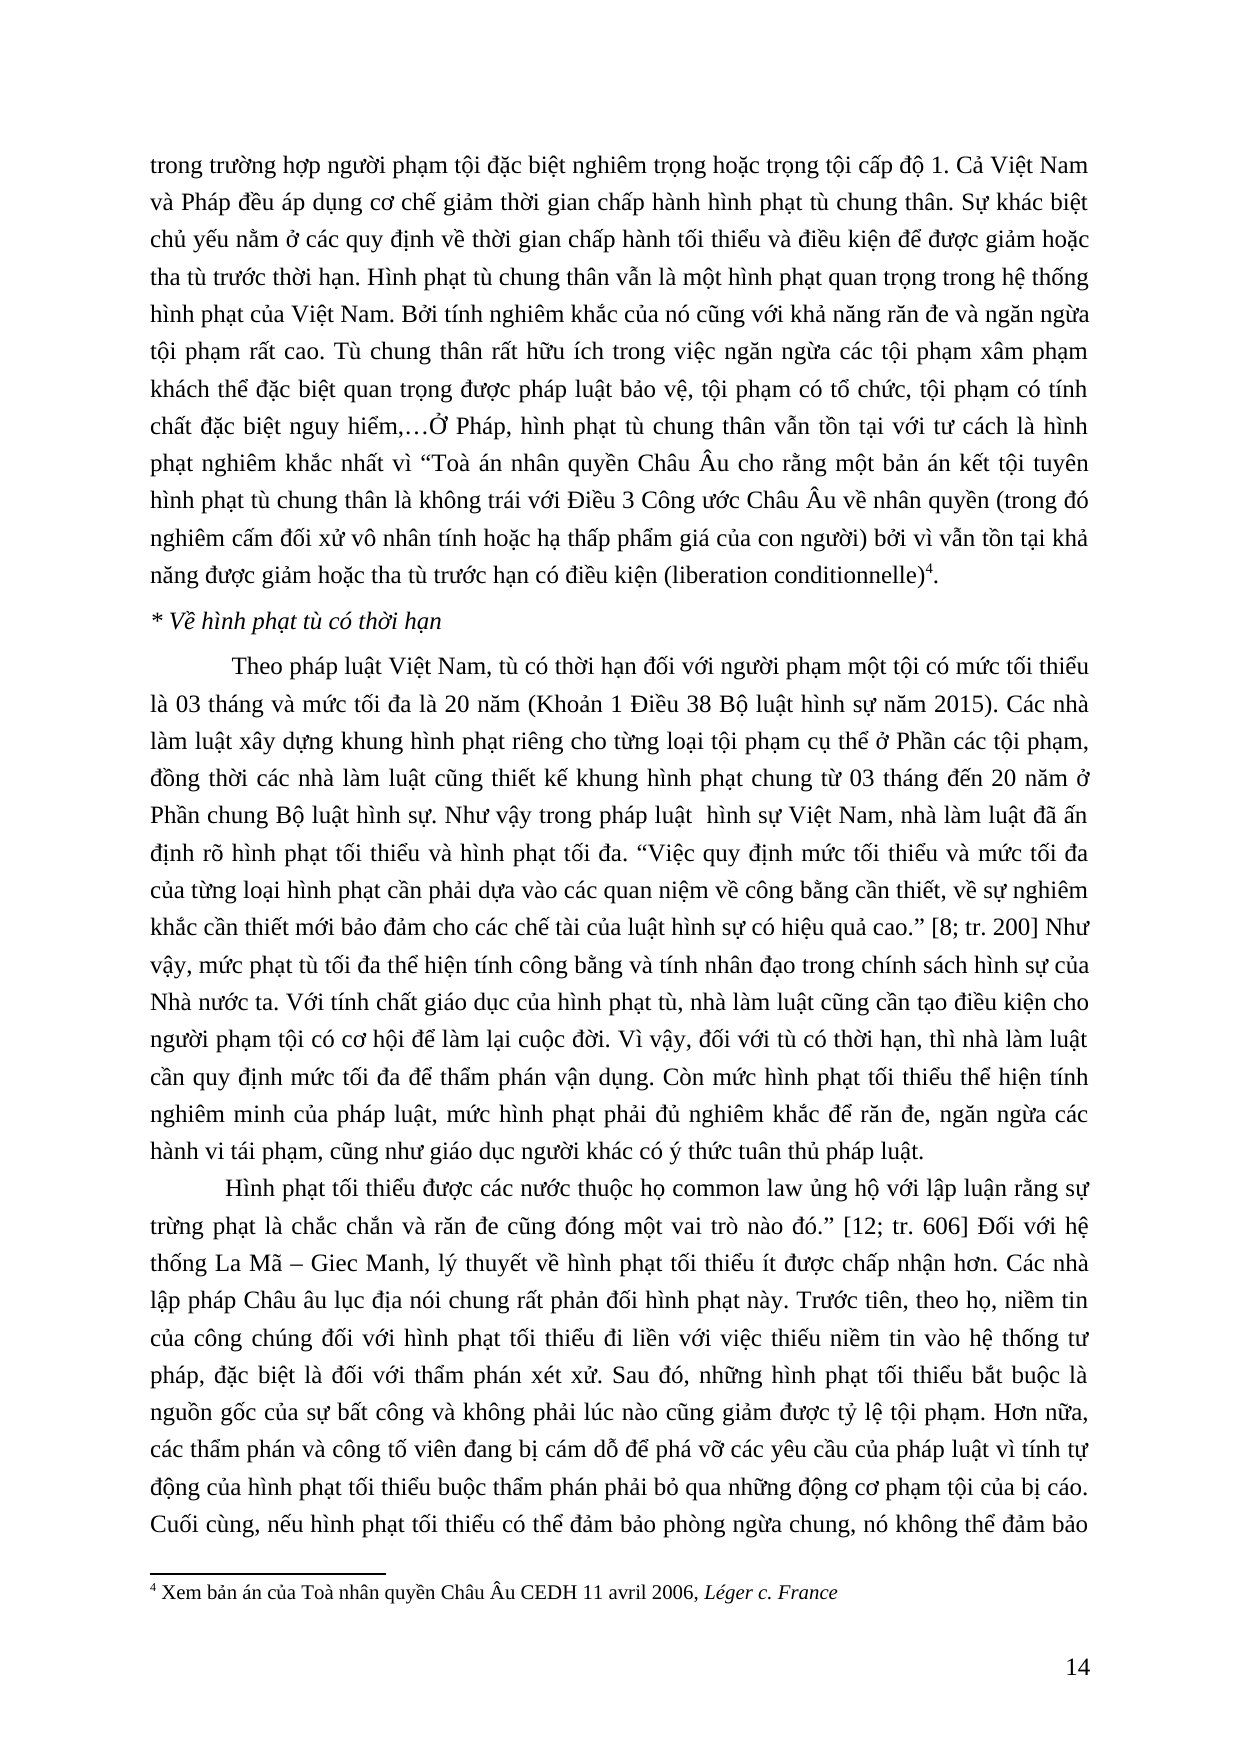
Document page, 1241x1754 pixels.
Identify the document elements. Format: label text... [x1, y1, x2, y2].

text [150, 150, 1090, 589]
text * Về hình phạt tù có thời hạn [150, 606, 1090, 634]
text Theo pháp luật Việt Nam, tù có thời hạn đối với người phạm một tội có mức tối thiểu là 03 tháng và mức tối đa là 20 năm (Khoản 1 Điều 38 Bộ luật hình sự năm 2015). Các nhà làm luật xây dựng khung hình phạt riêng cho từng loại tội phạm cụ thể ở Phần các tội phạm, đồng thời các nhà làm luật cũng thiết kế khung hình phạt chung từ 03 tháng đến 20 năm ở Phần chung Bộ luật hình sự. Như vậy trong pháp luật hình sự Việt Nam, nhà làm luật đã ấn định rõ hình phạt tối thiểu và hình phạt tối đa. “Việc quy định mức tối thiểu và mức tối đa của từng loại hình phạt cần phải dựa vào các quan niệm về công bằng cần thiết, về sự nghiêm khắc cần thiết mới bảo đảm cho các chế tài của luật hình sự có hiệu quả cao.” [8; tr. 200] Như vậy, mức phạt tù tối đa thể hiện tính công bằng và tính nhân đạo trong chính sách hình sự của Nhà nước ta. Với tính chất giáo dục của hình phạt tù, nhà làm luật cũng cần tạo điều kiện cho người phạm tội có cơ hội để làm lại cuộc đời. Vì vậy, đối với tù có thời hạn, thì nhà làm luật cần quy định mức tối đa để thẩm phán vận dụng. Còn mức hình phạt tối thiểu thể hiện tính nghiêm minh của pháp luật, mức hình phạt phải đủ nghiêm khắc để răn đe, ngăn ngừa các hành vi tái phạm, cũng như giáo dục người khác có ý thức tuân thủ pháp luật. [150, 651, 1090, 1165]
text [150, 1173, 1090, 1538]
